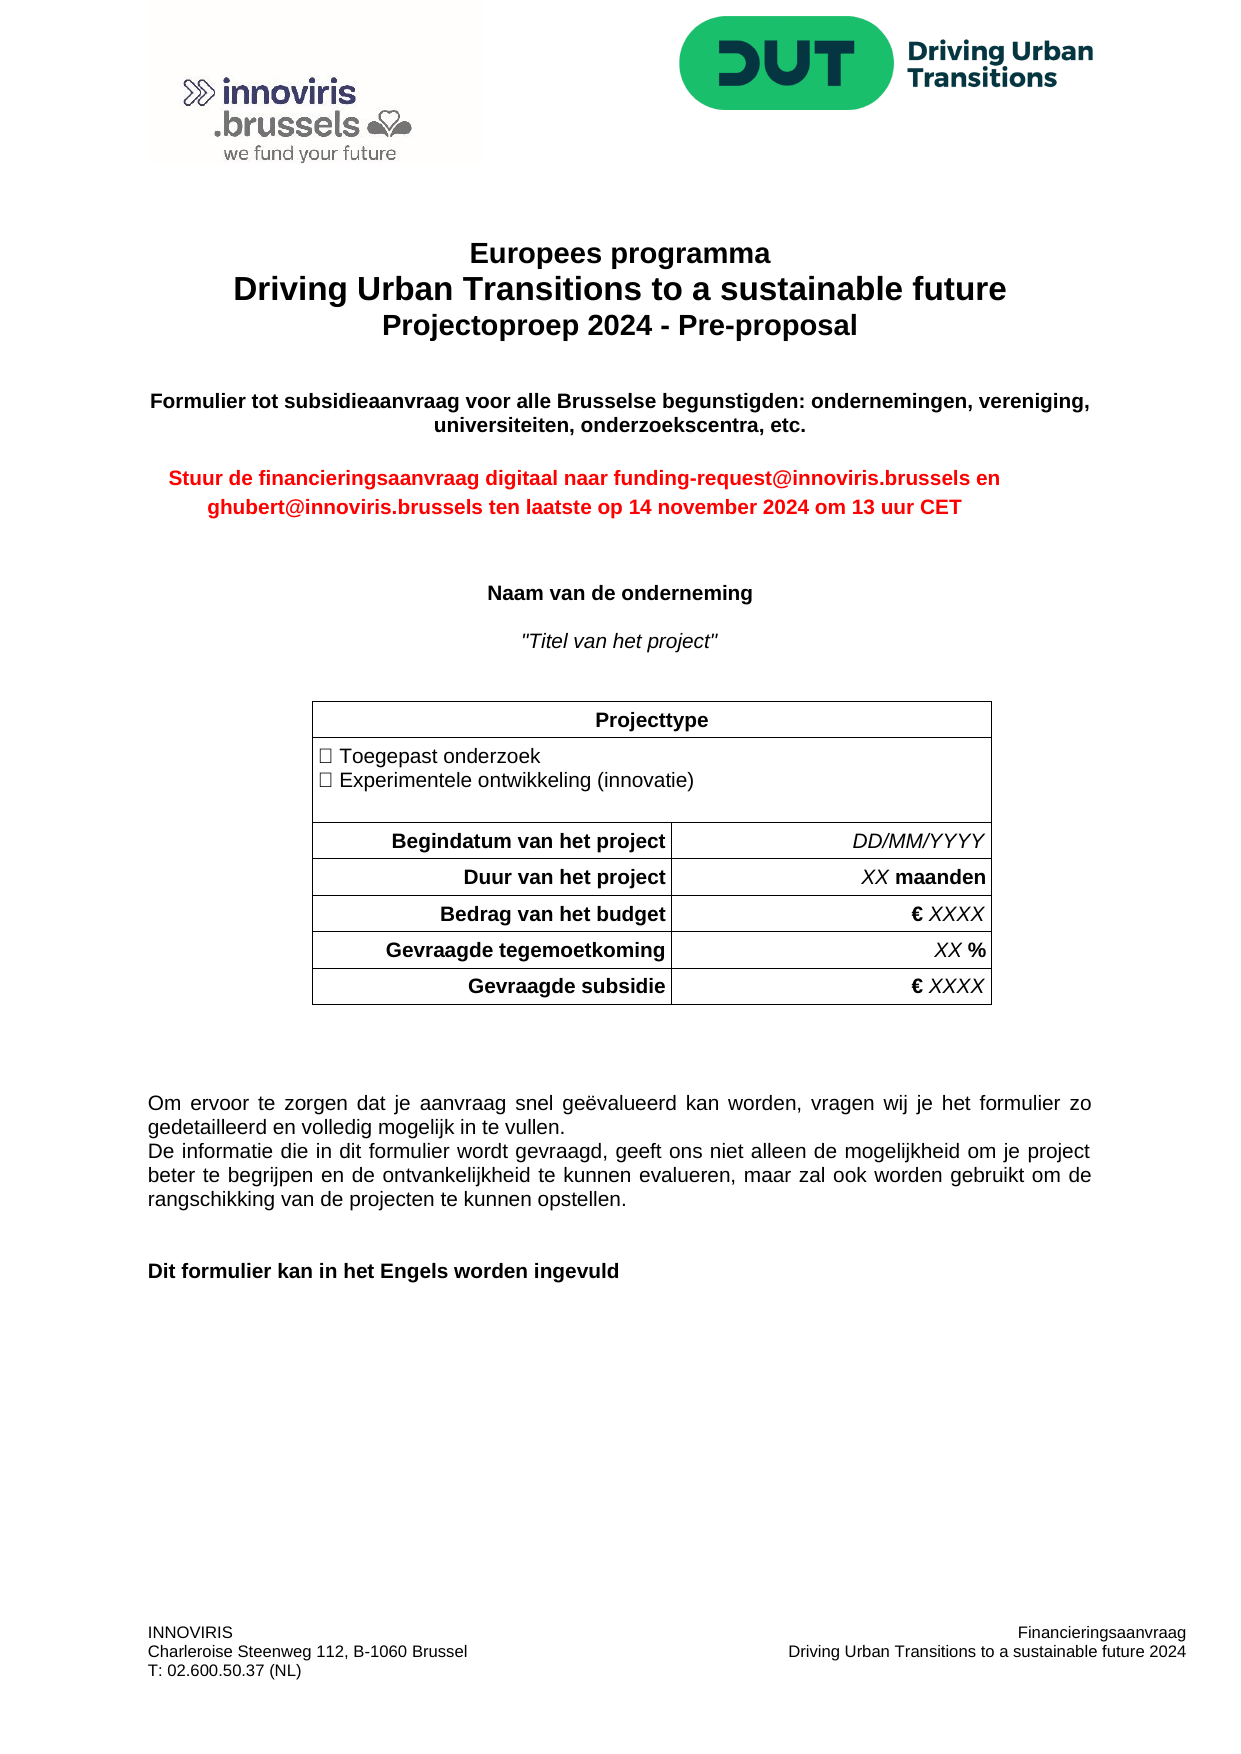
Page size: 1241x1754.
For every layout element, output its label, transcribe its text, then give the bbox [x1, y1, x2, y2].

text Stuur de financieringsaanvraag digitaal naar funding-request@innoviris.brussels en ghubert@innoviris.brussels ten laatste op 14 november 2024 om 13 uur CET [148, 466, 1022, 519]
table_cell XX maanden [672, 859, 991, 894]
table_cell Toegepast onderzoek Experimentele ontwikkeling (innovatie) [313, 738, 991, 822]
text Naam van de onderneming [148, 581, 1093, 605]
table_cell XX % [672, 932, 991, 967]
text Driving Urban Transitions to a sustainable future [148, 269, 1093, 308]
table_cell Gevraagde subsidie [313, 969, 671, 1004]
table_cell € XXXX [672, 969, 991, 1004]
text Om ervoor te zorgen dat je aanvraag snel geëvalueerd kan worden, vragen wij je het formulier zo gedetailleerd en volledig mogelijk in te vullen. [148, 1091, 1093, 1139]
text Europees programma [148, 236, 1093, 269]
picture [679, 16, 1093, 110]
text Dit formulier kan in het Engels worden ingevuld [148, 1259, 1093, 1283]
table_cell Gevraagde tegemoetkoming [313, 932, 671, 967]
table_header Projecttype [313, 702, 991, 737]
table_cell Duur van het project [313, 859, 671, 894]
text De informatie die in dit formulier wordt gevraagd, geeft ons niet alleen de mogelijkheid om je project beter te begrijpen en de ontvankelijkheid te kunnen evalueren, maar zal ook worden gebruikt om de rangschikking van de projecten te kunnen opstellen. [148, 1139, 1093, 1211]
table_cell € XXXX [672, 896, 991, 931]
text Projectoproep 2024 - Pre-proposal [148, 308, 1093, 341]
text Formulier tot subsidieaanvraag voor alle Brusselse begunstigden: ondernemingen, vereniging, universiteiten, onderzoekscentra, etc. [148, 389, 1093, 437]
picture [147, 1, 483, 164]
table_cell Begindatum van het project [313, 823, 671, 858]
text "Titel van het project" [148, 629, 1093, 653]
table_cell Bedrag van het budget [313, 896, 671, 931]
table_cell DD/MM/YYYY [672, 823, 991, 858]
